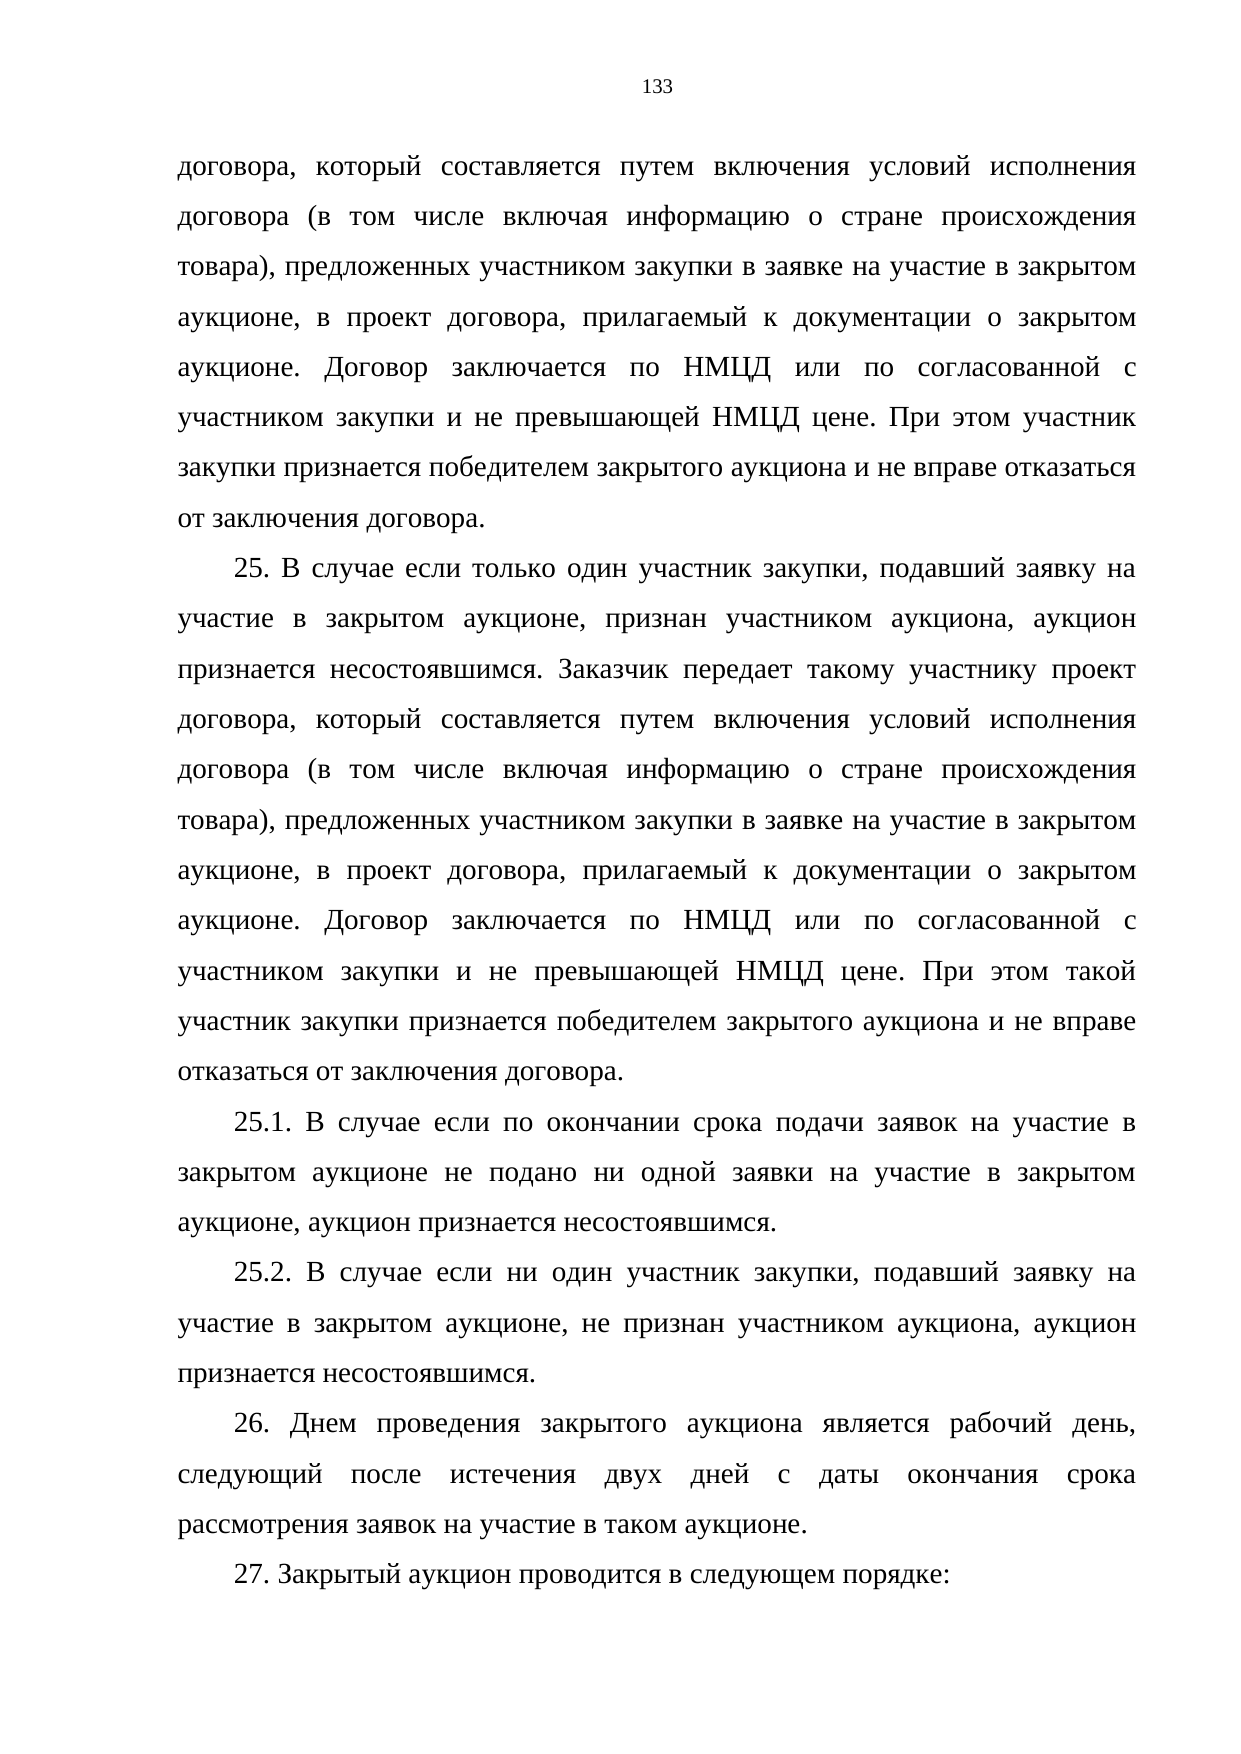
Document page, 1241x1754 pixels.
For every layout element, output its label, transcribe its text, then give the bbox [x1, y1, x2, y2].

text 25.2. В случае если ни один участник закупки, подавший заявку на участие в закрытом аукционе, не признан участником аукциона, аукцион признается несостоявшимся. [177, 1254, 1137, 1389]
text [177, 148, 1137, 533]
text 25. В случае если только один участник закупки, подавший заявку на участие в закрытом аукционе, признан участником аукциона, аукцион признается несостоявшимся. Заказчик передает такому участнику проект договора, который составляется путем включения условий исполнения договора (в том числе включая информацию о стране происхождения товара), предложенных участником закупки в заявке на участие в закрытом аукционе, в проект договора, прилагаемый к документации о закрытом аукционе. Договор заключается по НМЦД или по согласованной с участником закупки и не превышающей НМЦД цене. При этом такой участник закупки признается победителем закрытого аукциона и не вправе отказаться от заключения договора. [177, 550, 1137, 1087]
text 25.1. В случае если по окончании срока подачи заявок на участие в закрытом аукционе не подано ни одной заявки на участие в закрытом аукционе, аукцион признается несостоявшимся. [177, 1104, 1137, 1238]
text 26. Днем проведения закрытого аукциона является рабочий день, следующий после истечения двух дней с даты окончания срока рассмотрения заявок на участие в таком аукционе. [177, 1406, 1137, 1540]
text 27. Закрытый аукцион проводится в следующем порядке: [177, 1556, 1137, 1590]
